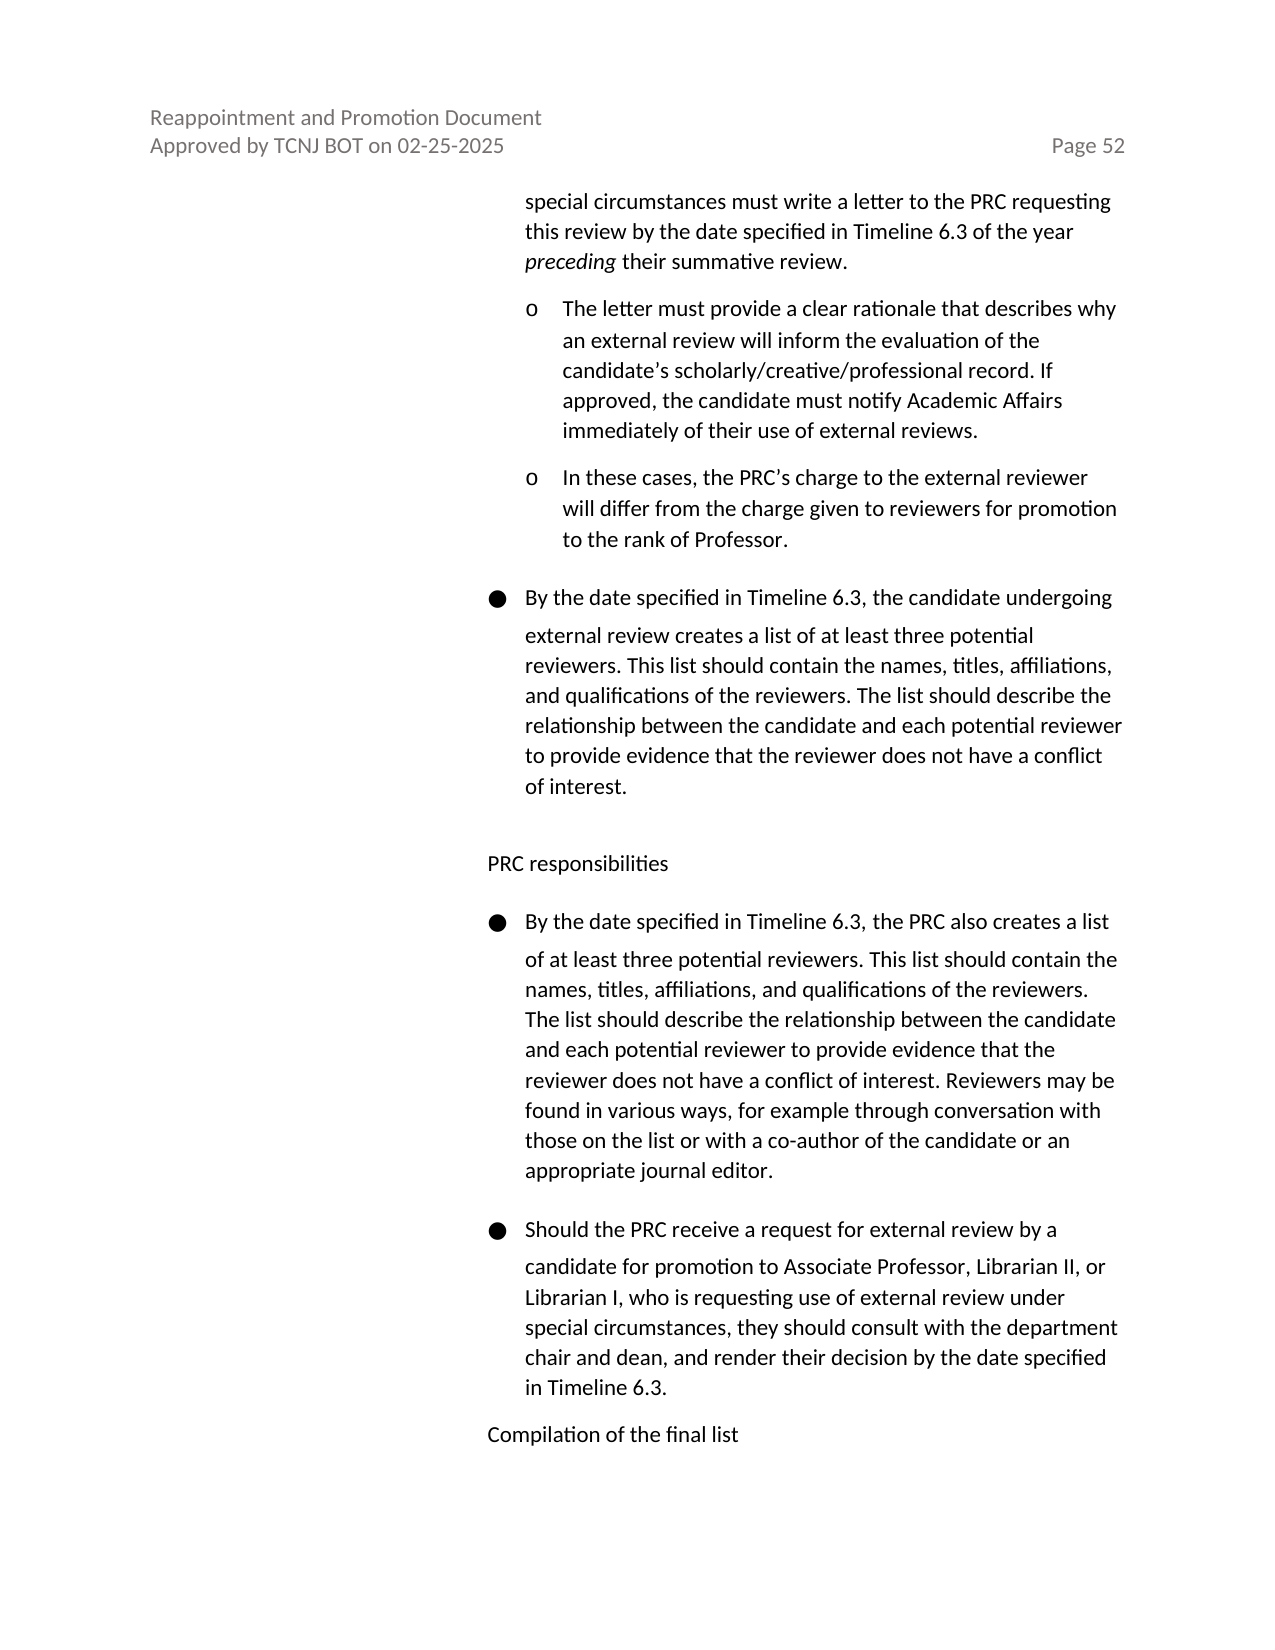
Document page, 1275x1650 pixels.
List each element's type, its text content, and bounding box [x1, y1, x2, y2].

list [487, 187, 1125, 276]
text PRC responsibilities [487, 849, 1125, 877]
list In these cases, the PRC’s charge to the external reviewer will differ from the charge given to reviewers for promotion to the rank of Professor. [525, 463, 1125, 553]
list The letter must provide a clear rationale that describes why an external review will inform the evaluation of the candidate’s scholarly/creative/professional record. If approved, the candidate must notify Academic Affairs immediately of their use of external reviews. [525, 294, 1125, 444]
list By the date specified in Timeline 6.3, the PRC also creates a list of at least three potential reviewers. This list should contain the names, titles, affiliations, and qualifications of the reviewers. The list should describe the relationship between the candidate and each potential reviewer to provide evidence that the reviewer does not have a conflict of interest. Reviewers may be found in various ways, for example through conversation with those on the list or with a co-author of the candidate or an appropriate journal editor. [487, 896, 1125, 1184]
list By the date specified in Timeline 6.3, the candidate undergoing external review creates a list of at least three potential reviewers. This list should contain the names, titles, affiliations, and qualifications of the reviewers. The list should describe the relationship between the candidate and each potential reviewer to provide evidence that the reviewer does not have a conflict of interest. [487, 572, 1125, 800]
list Should the PRC receive a request for external review by a candidate for promotion to Associate Professor, Librarian II, or Librarian I, who is requesting use of external review under special circumstances, they should consult with the department chair and dean, and render their decision by the date specified in Timeline 6.3. [487, 1203, 1125, 1401]
text Compilation of the final list [487, 1420, 1125, 1448]
